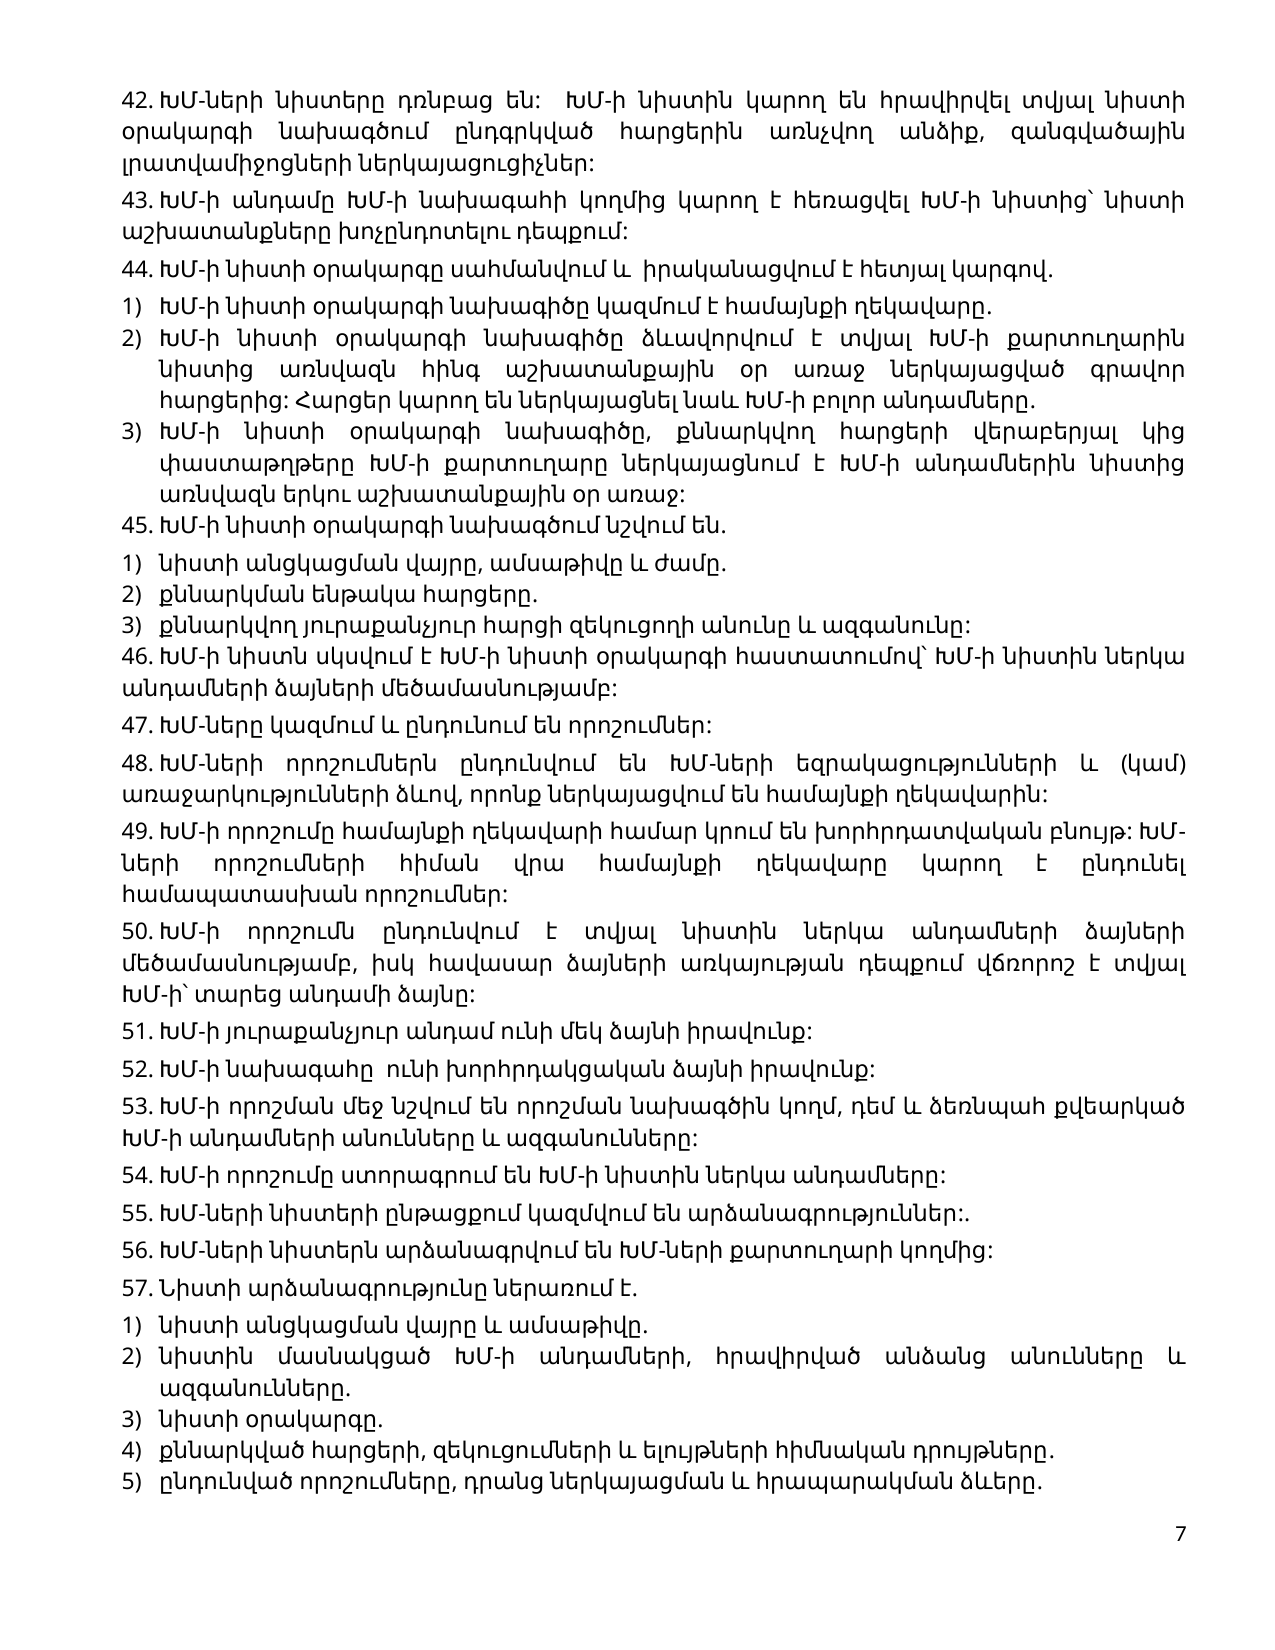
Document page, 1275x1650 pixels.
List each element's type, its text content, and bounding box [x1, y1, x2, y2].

list ԽՄ-ների նիստերն արձանագրվում են ԽՄ-ների քարտուղարի կողմից: [121, 1234, 1186, 1265]
list ԽՄ-ի նիստի օրակարգի նախագիծը ձևավորվում է տվյալ ԽՄ-ի քարտուղարին նիստից առնվազն հինգ աշխատանքային օր առաջ ներկայացված գրավոր հարցերից: Հարցեր կարող են ներկայացնել նաև ԽՄ-ի բոլոր անդամները. [121, 321, 1186, 415]
list նիստի անցկացման վայրը, ամսաթիվը և ժամը. [121, 546, 1186, 578]
list քննարկված հարցերի, զեկուցումների և ելույթների հիմնական դրույթները. [121, 1434, 1186, 1465]
list ԽՄ-ի անդամը ԽՄ-ի նախագահի կողմից կարող է հեռացվել ԽՄ-ի նիստից՝ նիստի աշխատանքները խոչընդոտելու դեպքում: [121, 184, 1186, 246]
list ընդունված որոշումները, դրանց ներկայացման և հրապարակման ձևերը. [121, 1465, 1186, 1496]
list ԽՄ-ի որոշումը համայնքի ղեկավարի համար կրում են խորհրդատվական բնույթ: ԽՄ-ների որոշումների հիման վրա համայնքի ղեկավարը կարող է ընդունել համապատասխան որոշումներ: [121, 815, 1186, 909]
list ԽՄ-ի նիստի օրակարգը սահմանվում և իրականացվում է հետյալ կարգով. [121, 253, 1186, 284]
list ԽՄ-ի յուրաքանչյուր անդամ ունի մեկ ձայնի իրավունք: [121, 1015, 1186, 1046]
list նիստին մասնակցած ԽՄ-ի անդամների, հրավիրված անձանց անունները և ազգանունները. [121, 1340, 1186, 1403]
list նիստի անցկացման վայրը և ամսաթիվը. [121, 1309, 1186, 1340]
list ԽՄ-ի նիստի օրակարգի նախագիծը, քննարկվող հարցերի վերաբերյալ կից փաստաթղթերը ԽՄ-ի քարտուղարը ներկայացնում է ԽՄ-ի անդամներին նիստից առնվազն երկու աշխատանքային օր առաջ: [121, 415, 1186, 509]
list ԽՄ-ի որոշման մեջ նշվում են որոշման նախագծին կողմ, դեմ և ձեռնպահ քվեարկած ԽՄ-ի անդամների անունները և ազգանունները: [121, 1090, 1186, 1153]
list ԽՄ-ների որոշումներն ընդունվում են ԽՄ-ների եզրակացությունների և (կամ) առաջարկությունների ձևով, որոնք ներկայացվում են համայնքի ղեկավարին: [121, 746, 1186, 809]
list ԽՄ-ների նիստերը դռնբաց են: ԽՄ-ի նիստին կարող են հրավիրվել տվյալ նիստի օրակարգի նախագծում ընդգրկված հարցերին առնչվող անձիք, զանգվածային լրատվամիջոցների ներկայացուցիչներ: [121, 84, 1186, 178]
list ԽՄ-ի որոշումը ստորագրում են ԽՄ-ի նիստին ներկա անդամները: [121, 1159, 1186, 1190]
list Նիստի արձանագրությունը ներառում է. [121, 1271, 1186, 1303]
list ԽՄ-ի նիստն սկսվում է ԽՄ-ի նիստի օրակարգի հաստատումով՝ ԽՄ-ի նիստին ներկա անդամների ձայների մեծամասնությամբ: [121, 640, 1186, 703]
list ԽՄ-ի նախագահը ունի խորհրդակցական ձայնի իրավունք: [121, 1053, 1186, 1084]
list քննարկվող յուրաքանչյուր հարցի զեկուցողի անունը և ազգանունը: [121, 609, 1186, 640]
list ԽՄ-ի նիստի օրակարգի նախագիծը կազմում է համայնքի ղեկավարը. [121, 290, 1186, 321]
list ԽՄ-ների նիստերի ընթացքում կազմվում են արձանագրություններ:. [121, 1196, 1186, 1228]
list ԽՄ-ի նիստի օրակարգի նախագծում նշվում են. [121, 509, 1186, 540]
list ԽՄ-ները կազմում և ընդունում են որոշումներ: [121, 709, 1186, 740]
list քննարկման ենթակա հարցերը. [121, 578, 1186, 609]
list նիստի օրակարգը. [121, 1403, 1186, 1434]
list ԽՄ-ի որոշումն ընդունվում է տվյալ նիստին ներկա անդամների ձայների մեծամասնությամբ, իսկ հավասար ձայների առկայության դեպքում վճռորոշ է տվյալ ԽՄ-ի՝ տարեց անդամի ձայնը: [121, 915, 1186, 1009]
